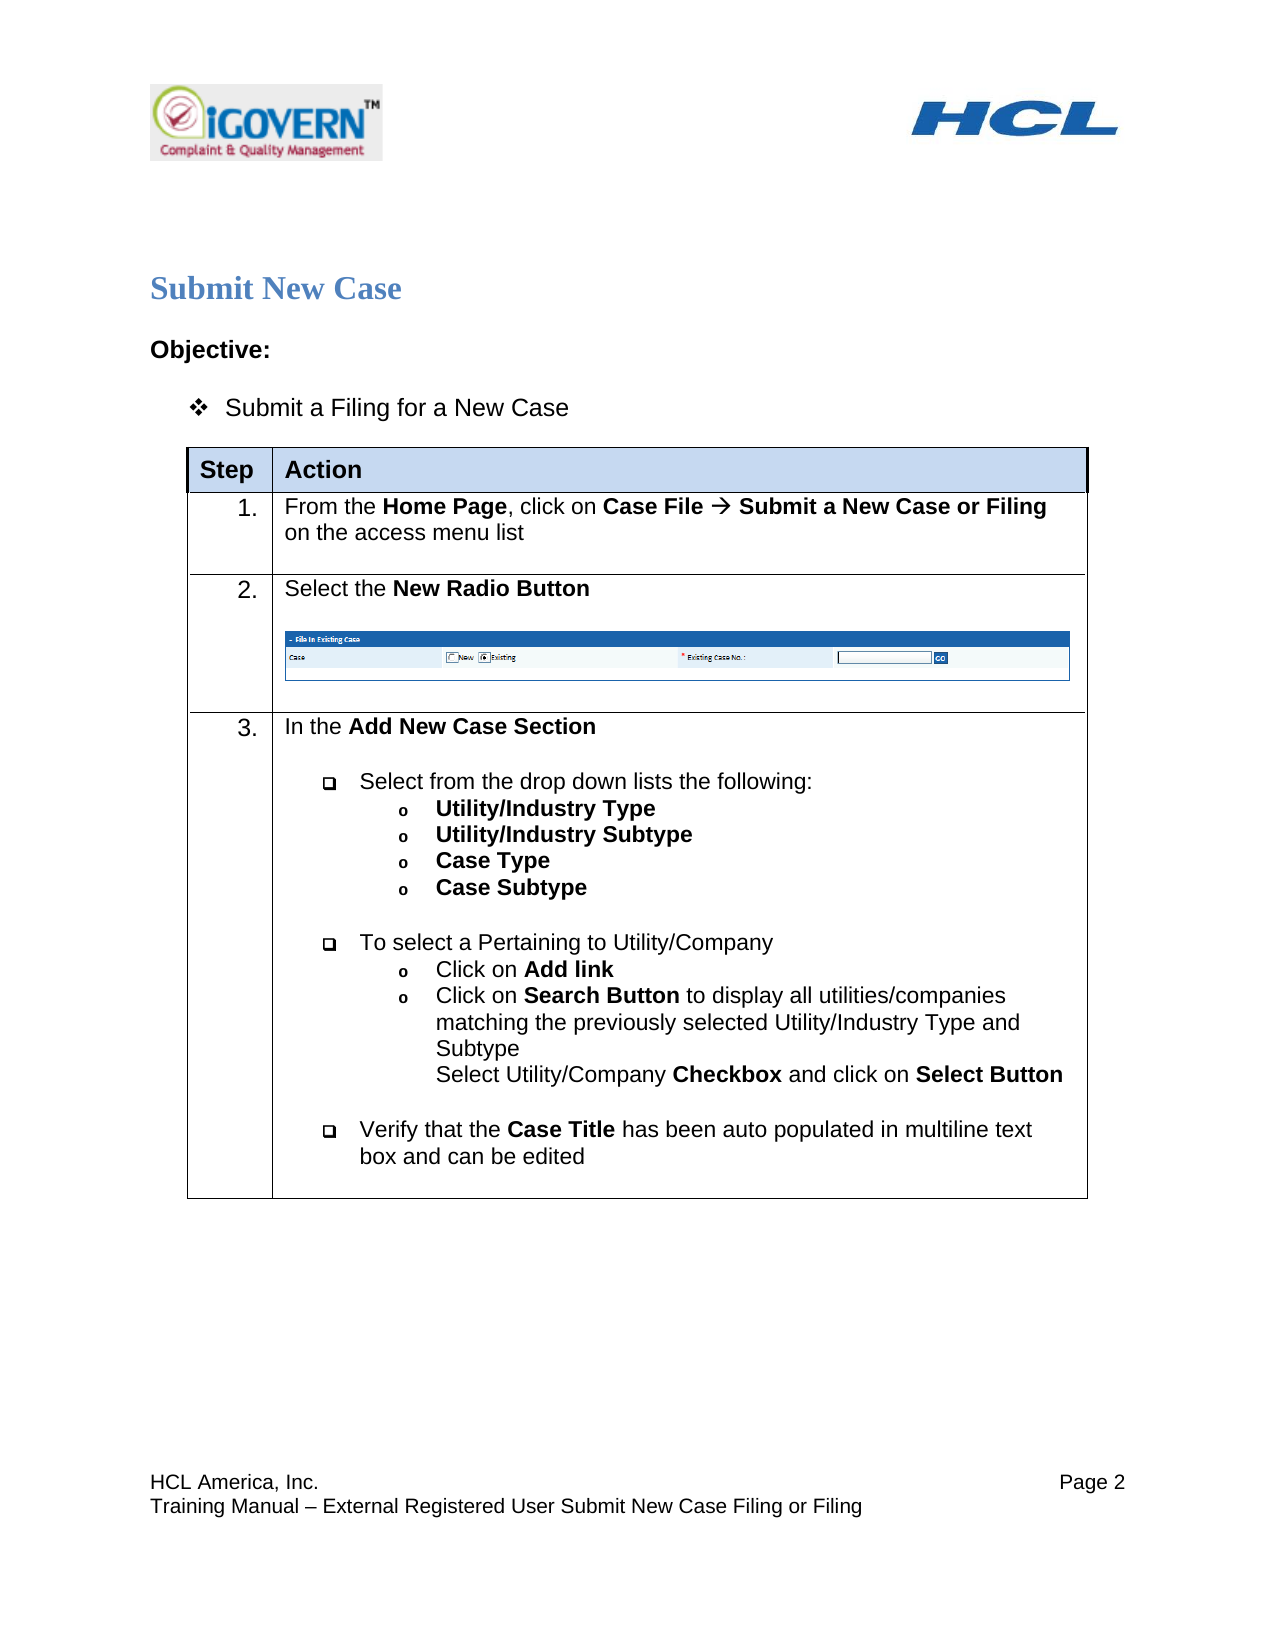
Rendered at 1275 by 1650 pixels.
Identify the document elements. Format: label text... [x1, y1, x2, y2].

list Submit a Filing for a New Case [187, 393, 1125, 421]
picture [906, 75, 1125, 161]
table_cell [188, 492, 272, 574]
text Objective: [150, 335, 1125, 364]
table_cell [188, 574, 272, 712]
table_header Action [273, 448, 1086, 492]
table_cell Select the New Radio Button [273, 574, 1087, 712]
table_header Step [189, 448, 272, 492]
table_cell [188, 712, 272, 1198]
table_cell From the Home Page, click on Case File Submit a New Case or Filing on the access menu list [273, 492, 1087, 574]
picture [284, 630, 1071, 684]
table_cell In the Add New Case Section Select from the drop down lists the following: Utility/Industry Type Utility/Industry Subtype Case Type Case Subtype To select a Pertaining to Utility/Company Click on Add link Click on Search Button to display all utilities/companies matching the previously selected Utility/Industry Type and Subtype Select Utility/Company Checkbox and click on Select Button Verify that the Case Title has been auto populated in multiline text box and can be edited [273, 712, 1087, 1198]
picture [150, 84, 383, 161]
subtitle Submit New Case [150, 268, 1125, 306]
